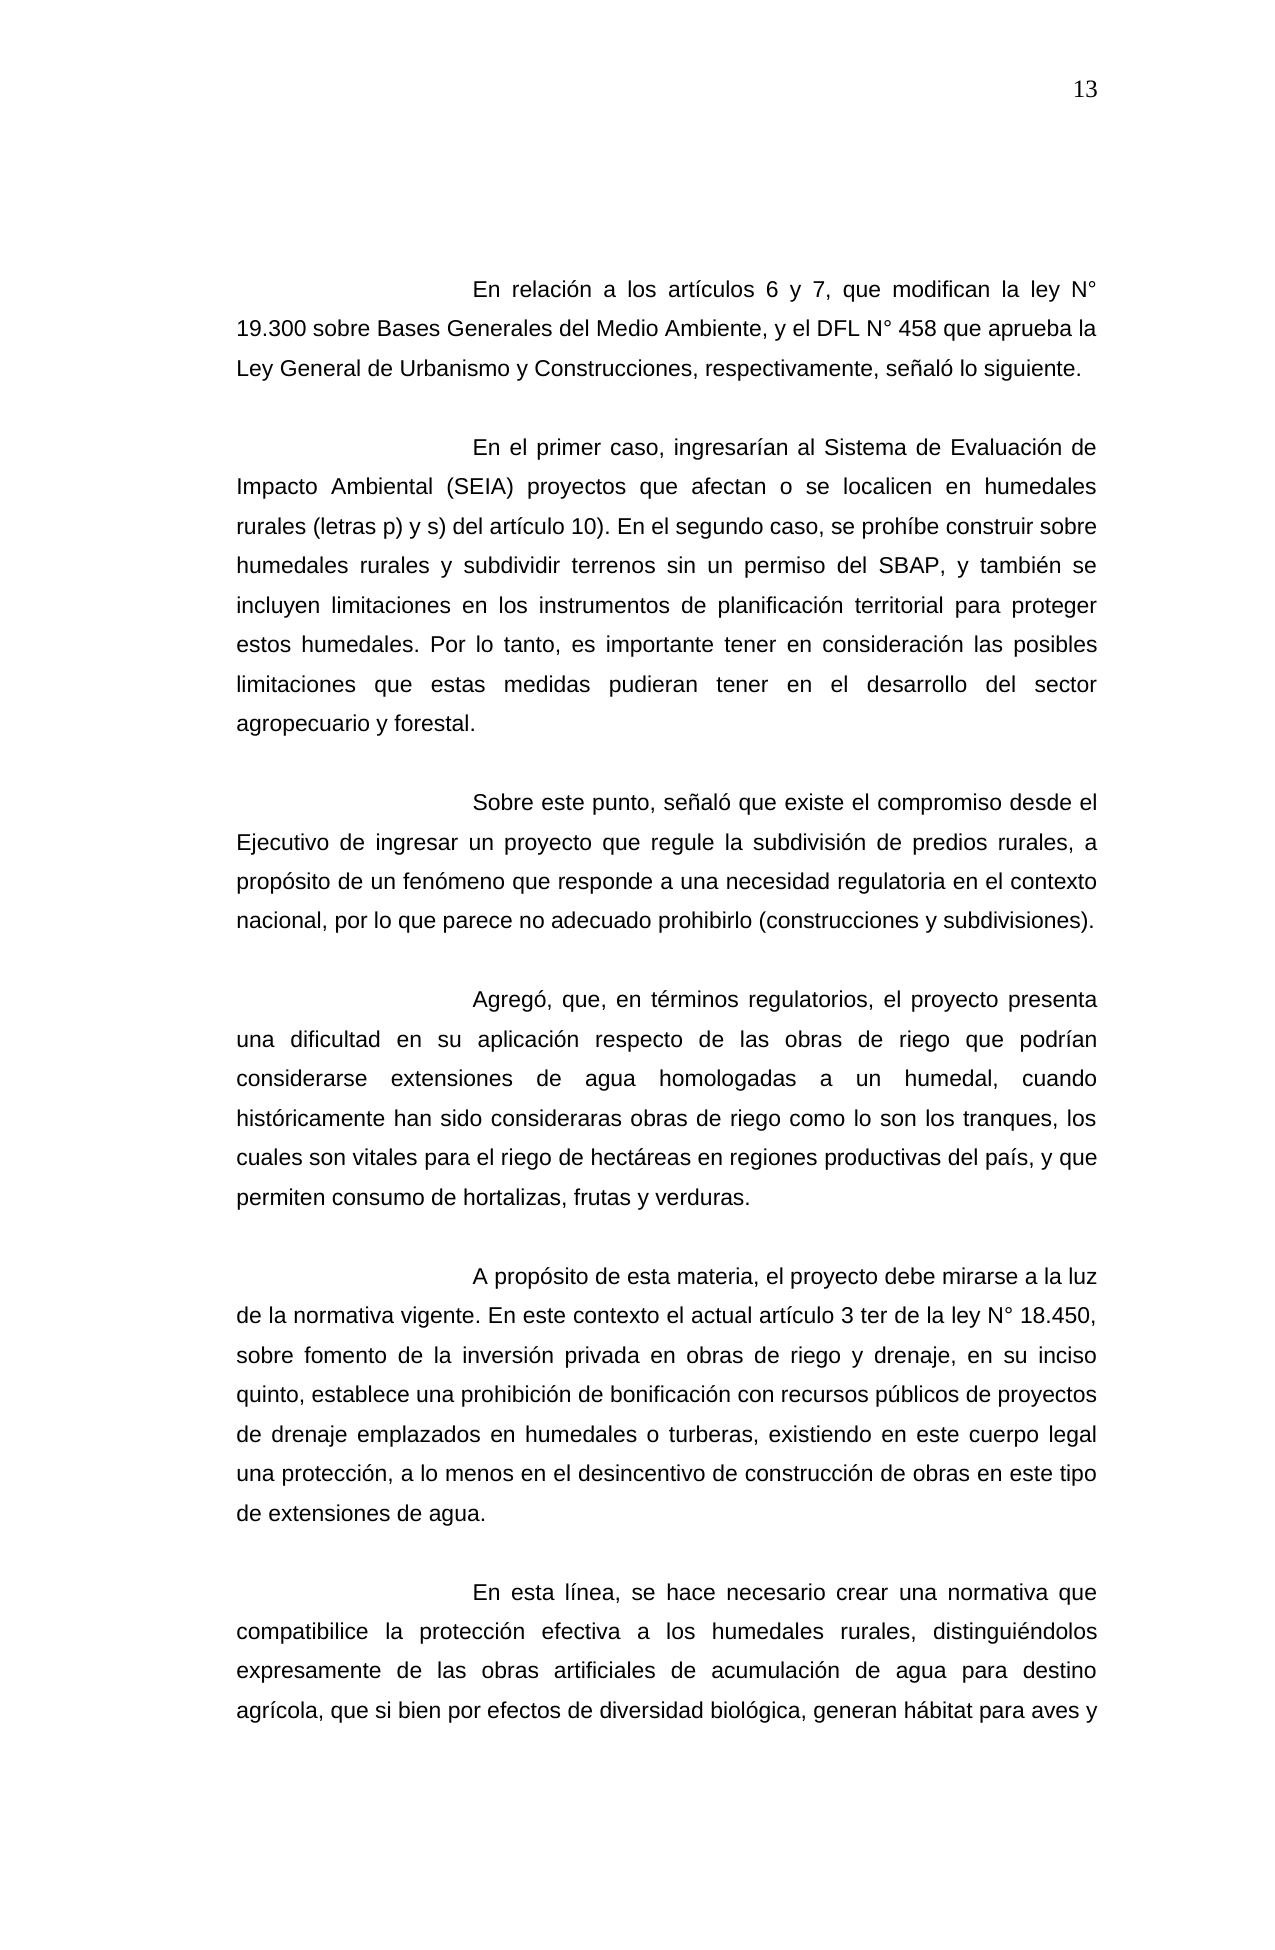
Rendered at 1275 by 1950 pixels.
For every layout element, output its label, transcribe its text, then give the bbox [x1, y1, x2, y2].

text Sobre este punto, señaló que existe el compromiso desde el Ejecutivo de ingresar un proyecto que regule la subdivisión de predios rurales, a propósito de un fenómeno que responde a una necesidad regulatoria en el contexto nacional, por lo que parece no adecuado prohibirlo (construcciones y subdivisiones). [236, 789, 1098, 934]
text En relación a los artículos 6 y 7, que modifican la ley N° 19.300 sobre Bases Generales del Medio Ambiente, y el DFL N° 458 que aprueba la Ley General de Urbanismo y Construcciones, respectivamente, señaló lo siguiente. [236, 276, 1098, 381]
text En el primer caso, ingresarían al Sistema de Evaluación de Impacto Ambiental (SEIA) proyectos que afectan o se localicen en humedales rurales (letras p) y s) del artículo 10). En el segundo caso, se prohíbe construir sobre humedales rurales y subdividir terrenos sin un permiso del SBAP, y también se incluyen limitaciones en los instrumentos de planificación territorial para proteger estos humedales. Por lo tanto, es importante tener en consideración las posibles limitaciones que estas medidas pudieran tener en el desarrollo del sector agropecuario y forestal. [236, 434, 1098, 736]
text A propósito de esta materia, el proyecto debe mirarse a la luz de la normativa vigente. En este contexto el actual artículo 3 ter de la ley N° 18.450, sobre fomento de la inversión privada en obras de riego y drenaje, en su inciso quinto, establece una prohibición de bonificación con recursos públicos de proyectos de drenaje emplazados en humedales o turberas, existiendo en este cuerpo legal una protección, a lo menos en el desincentivo de construcción de obras en este tipo de extensiones de agua. [236, 1263, 1098, 1526]
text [236, 1578, 1098, 1723]
text Agregó, que, en términos regulatorios, el proyecto presenta una dificultad en su aplicación respecto de las obras de riego que podrían considerarse extensiones de agua homologadas a un humedal, cuando históricamente han sido consideraras obras de riego como lo son los tranques, los cuales son vitales para el riego de hectáreas en regiones productivas del país, y que permiten consumo de hortalizas, frutas y verduras. [236, 986, 1098, 1210]
